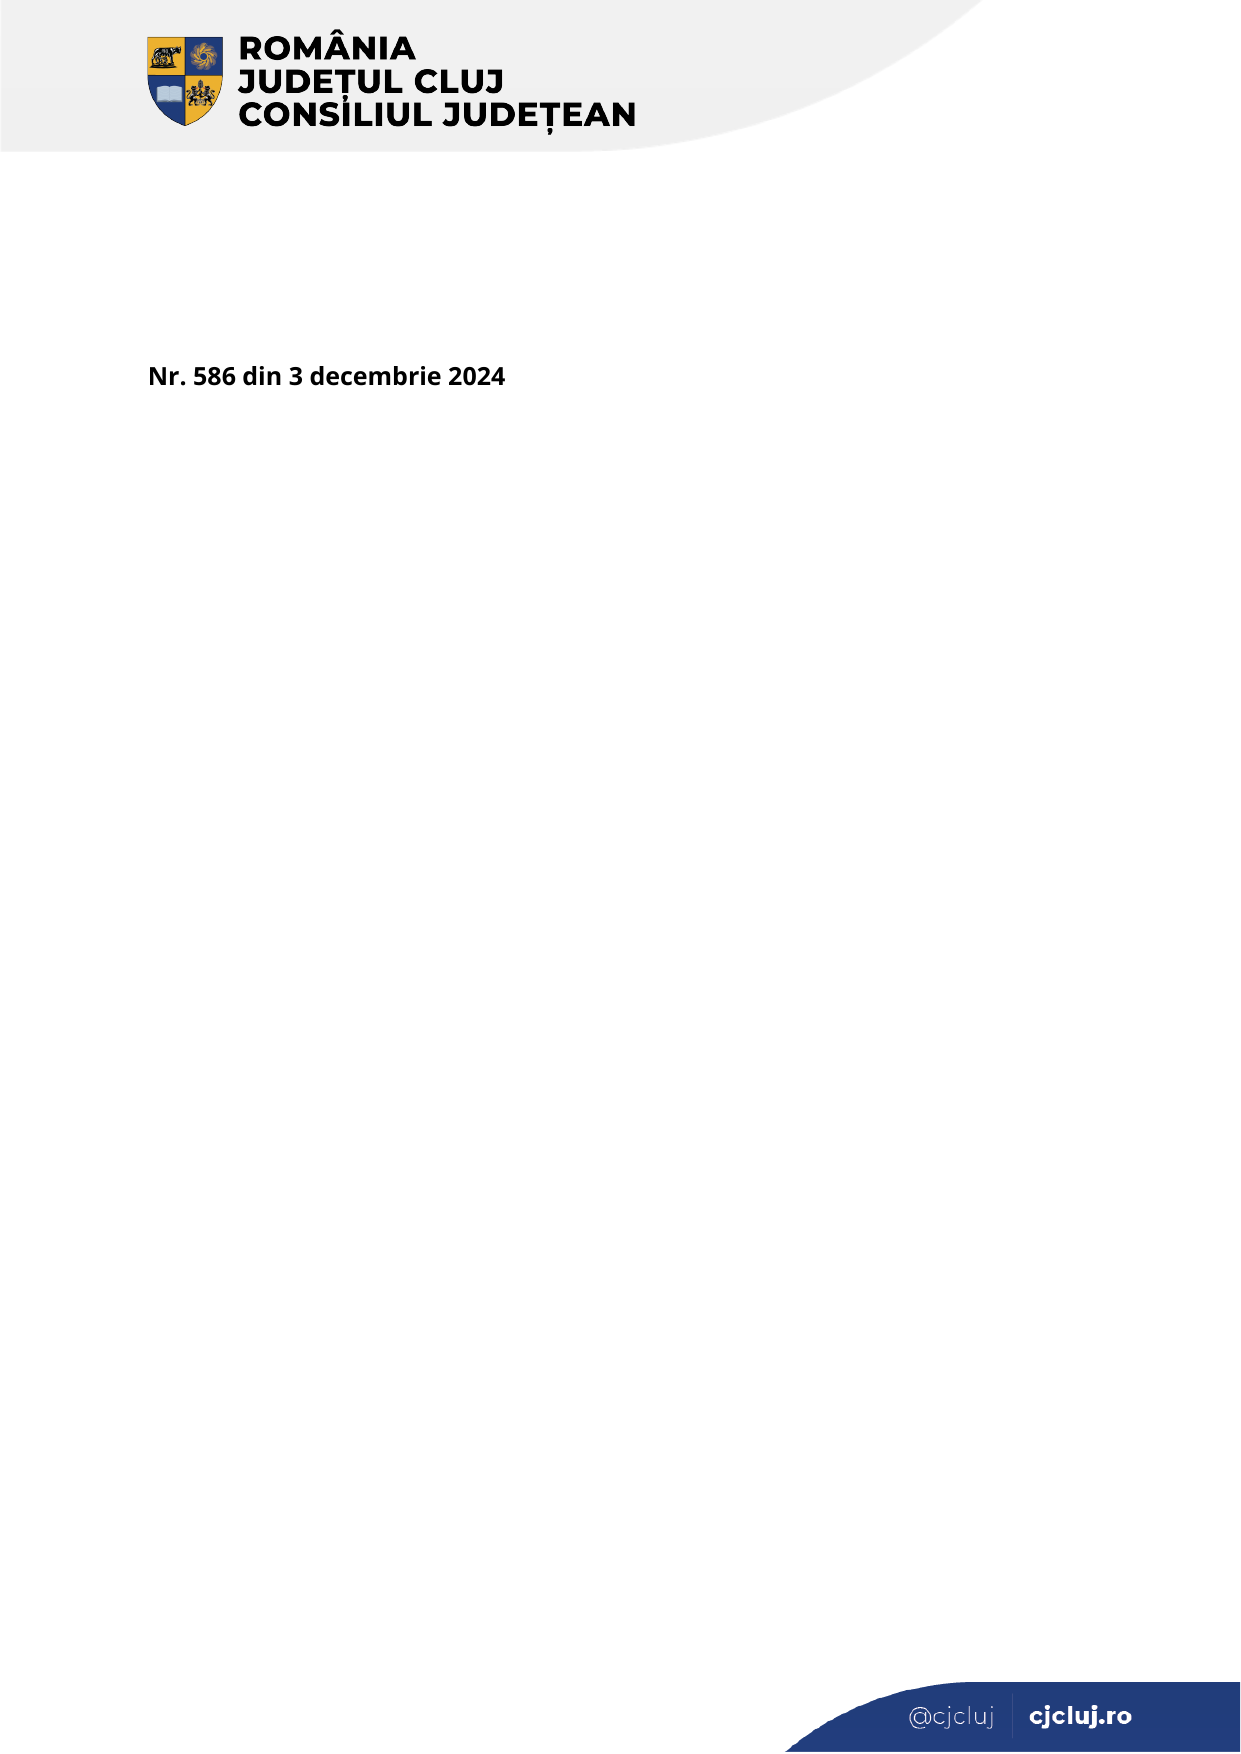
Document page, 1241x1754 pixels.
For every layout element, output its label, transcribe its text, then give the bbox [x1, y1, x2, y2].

picture [147, 29, 635, 135]
picture [784, 1682, 1241, 1752]
text Nr. 586 din 3 decembrie 2024 [148, 359, 1151, 393]
